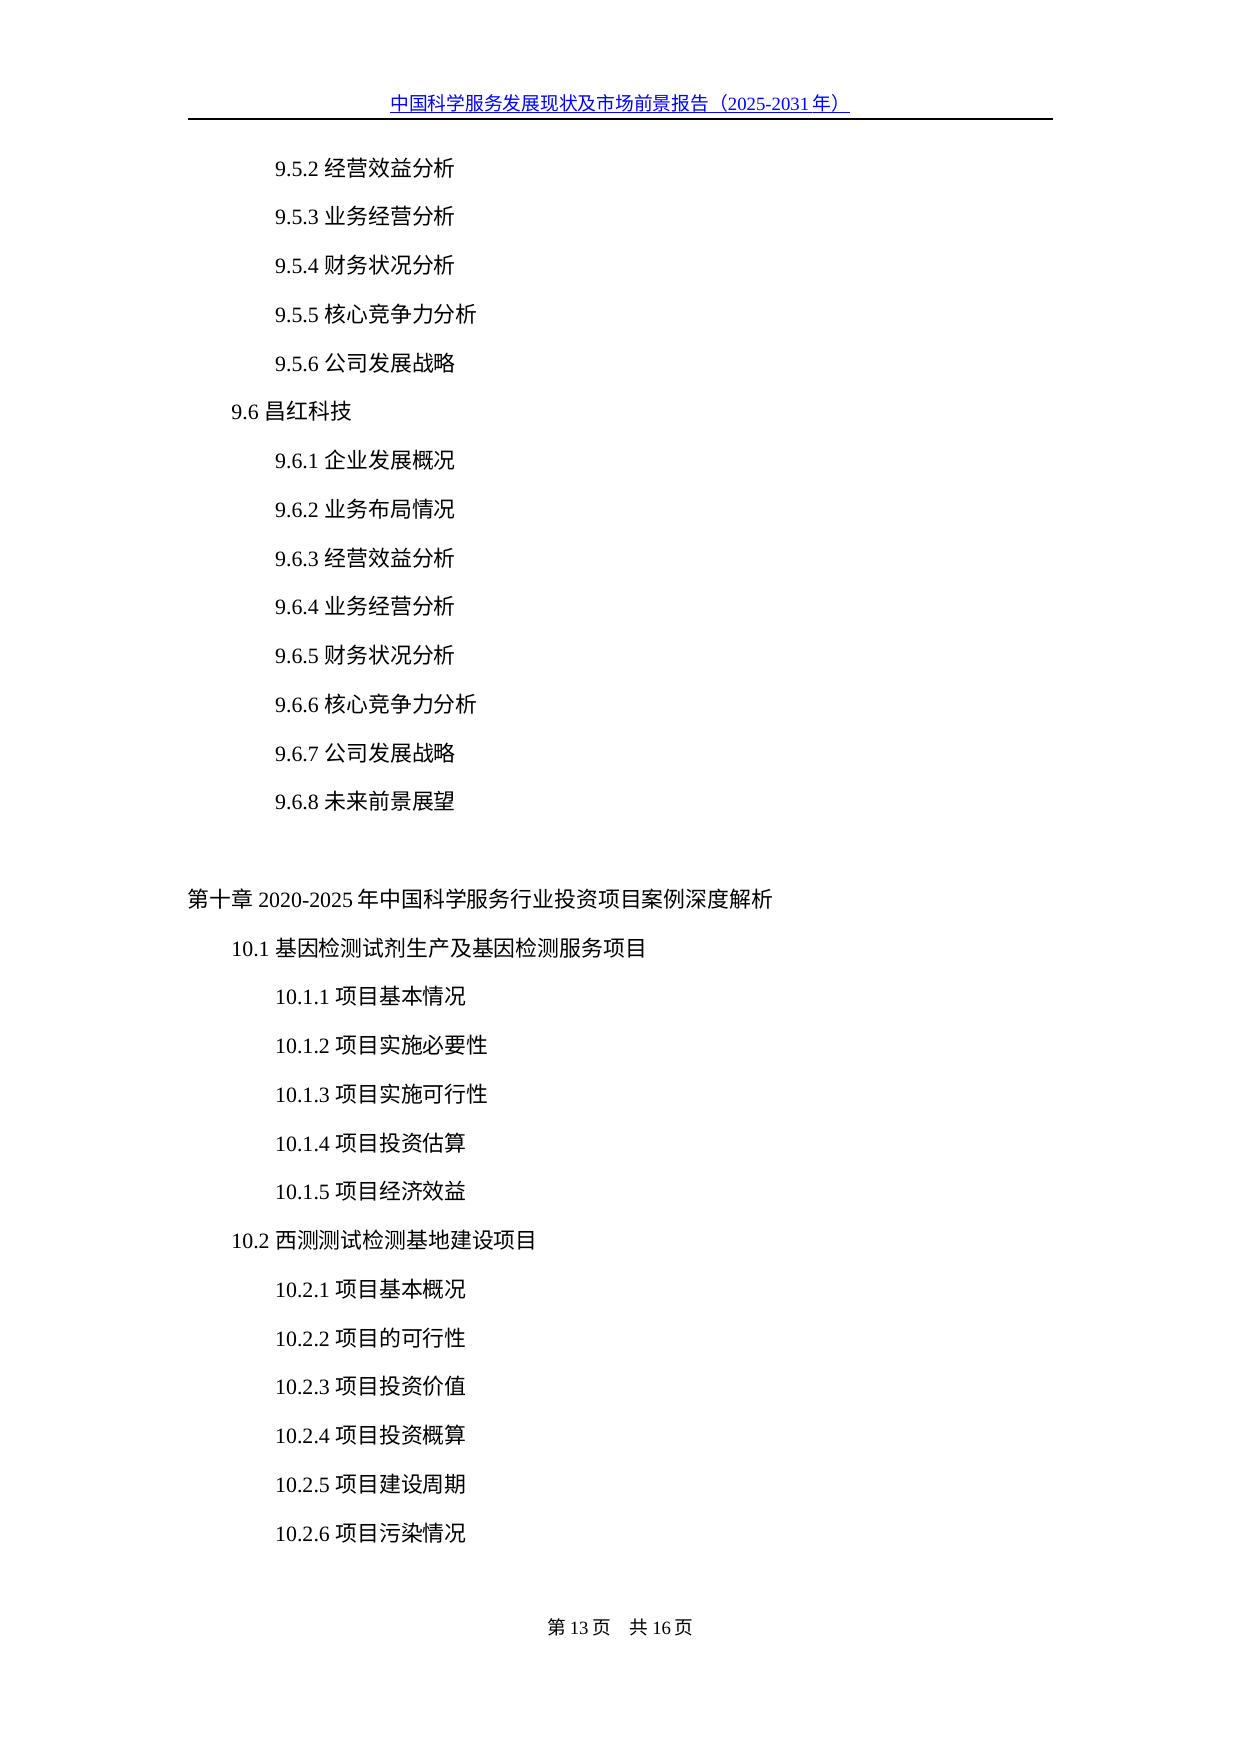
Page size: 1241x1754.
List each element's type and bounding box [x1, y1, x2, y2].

text [187, 150, 1053, 1548]
